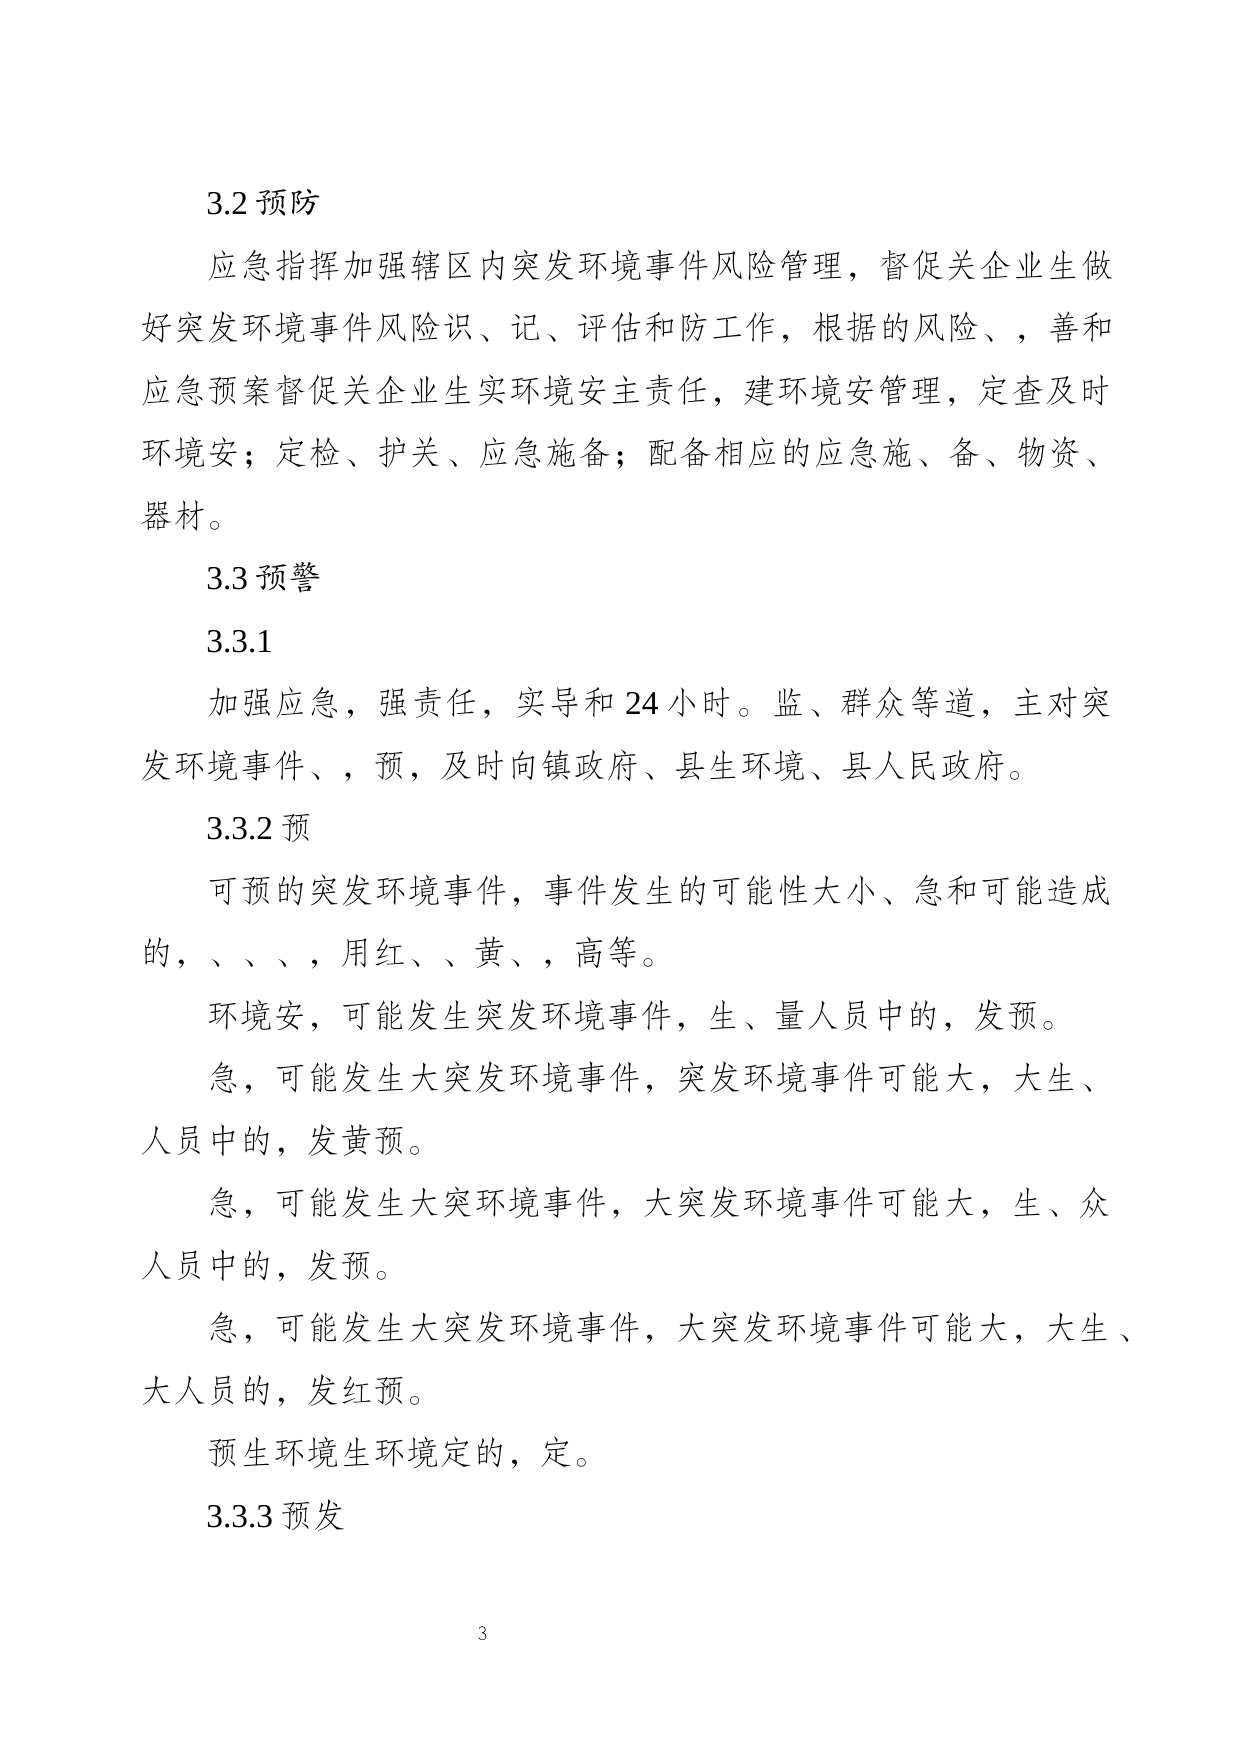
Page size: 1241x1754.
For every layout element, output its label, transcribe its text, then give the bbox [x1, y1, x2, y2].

text 3.3.3预警发布 [139, 1477, 1115, 1539]
text 存在环境安全隐患，可能发生一般突发环境事件，致使生态破坏、少量人员中毒伤亡的，发布蓝色预警。 [139, 977, 1115, 1039]
text 情况危急，可能发生特别重大突发环境事件，或重大突发环境事件可能进一步扩大影响范围，致使重大生态破坏、重大人员伤亡的，发布红色预警。 [139, 1289, 1115, 1414]
text 预警级别标准生态环境部或市生态环境局另有规定的，从其规定。 [139, 1414, 1115, 1477]
text 情况比较紧急，可能发生较大突发环境事件，或一般突发环境事件可能进一步扩大影响范围，致使较大生态破坏、较多人员中毒伤亡的，发布黄色预警。 [139, 1039, 1115, 1164]
text 3.3.1信息收集 [139, 602, 1115, 664]
text 加强应急值守，强化岗位责任制，严格落实领导带班和24小时在岗值班制度。通过网络舆情监测、群众投诉举报等多种渠道，主动对突发环境事件信息进行收集、甄别，预判级别，及时向镇政府、县生态环境局、县人民政府报告。 [139, 664, 1115, 789]
text 3.2预防 [139, 164, 1115, 227]
text 应急处置指挥部加强辖区内突发环境事件风险管理，督促有关企业或生产经营者做好突发环境事件风险识别、登记、评估和防控工作，并根据存在的风险、隐患，完善和优化应急预案督促有关企业或生产经营者落实环境安全主体责任，建立健全环境安全管理制度，定期排查并及时整改环境安全隐患；定期检测、维护有关报警装置、应急设施设备；配备相应的应急设施、设备、物资、器材。 [139, 227, 1115, 539]
text 可以预警的突发环境事件，按照事件发生的可能性大小、紧急程度和可能造成的危害程度，分为一级、二级、三级、四级，依次用红色、橙色、黄色、蓝色标示，一级为最高等级。 [139, 852, 1115, 977]
text 3.3.2预警分级 [139, 789, 1115, 852]
text 3.3预警 [139, 539, 1115, 602]
text 情况紧急，可能发生重大突破环境事件，或较大突发环境事件可能进一步扩大影响范围，致使生态破坏严重、众多人员中毒伤亡的，发布橙色预警。 [139, 1164, 1115, 1289]
